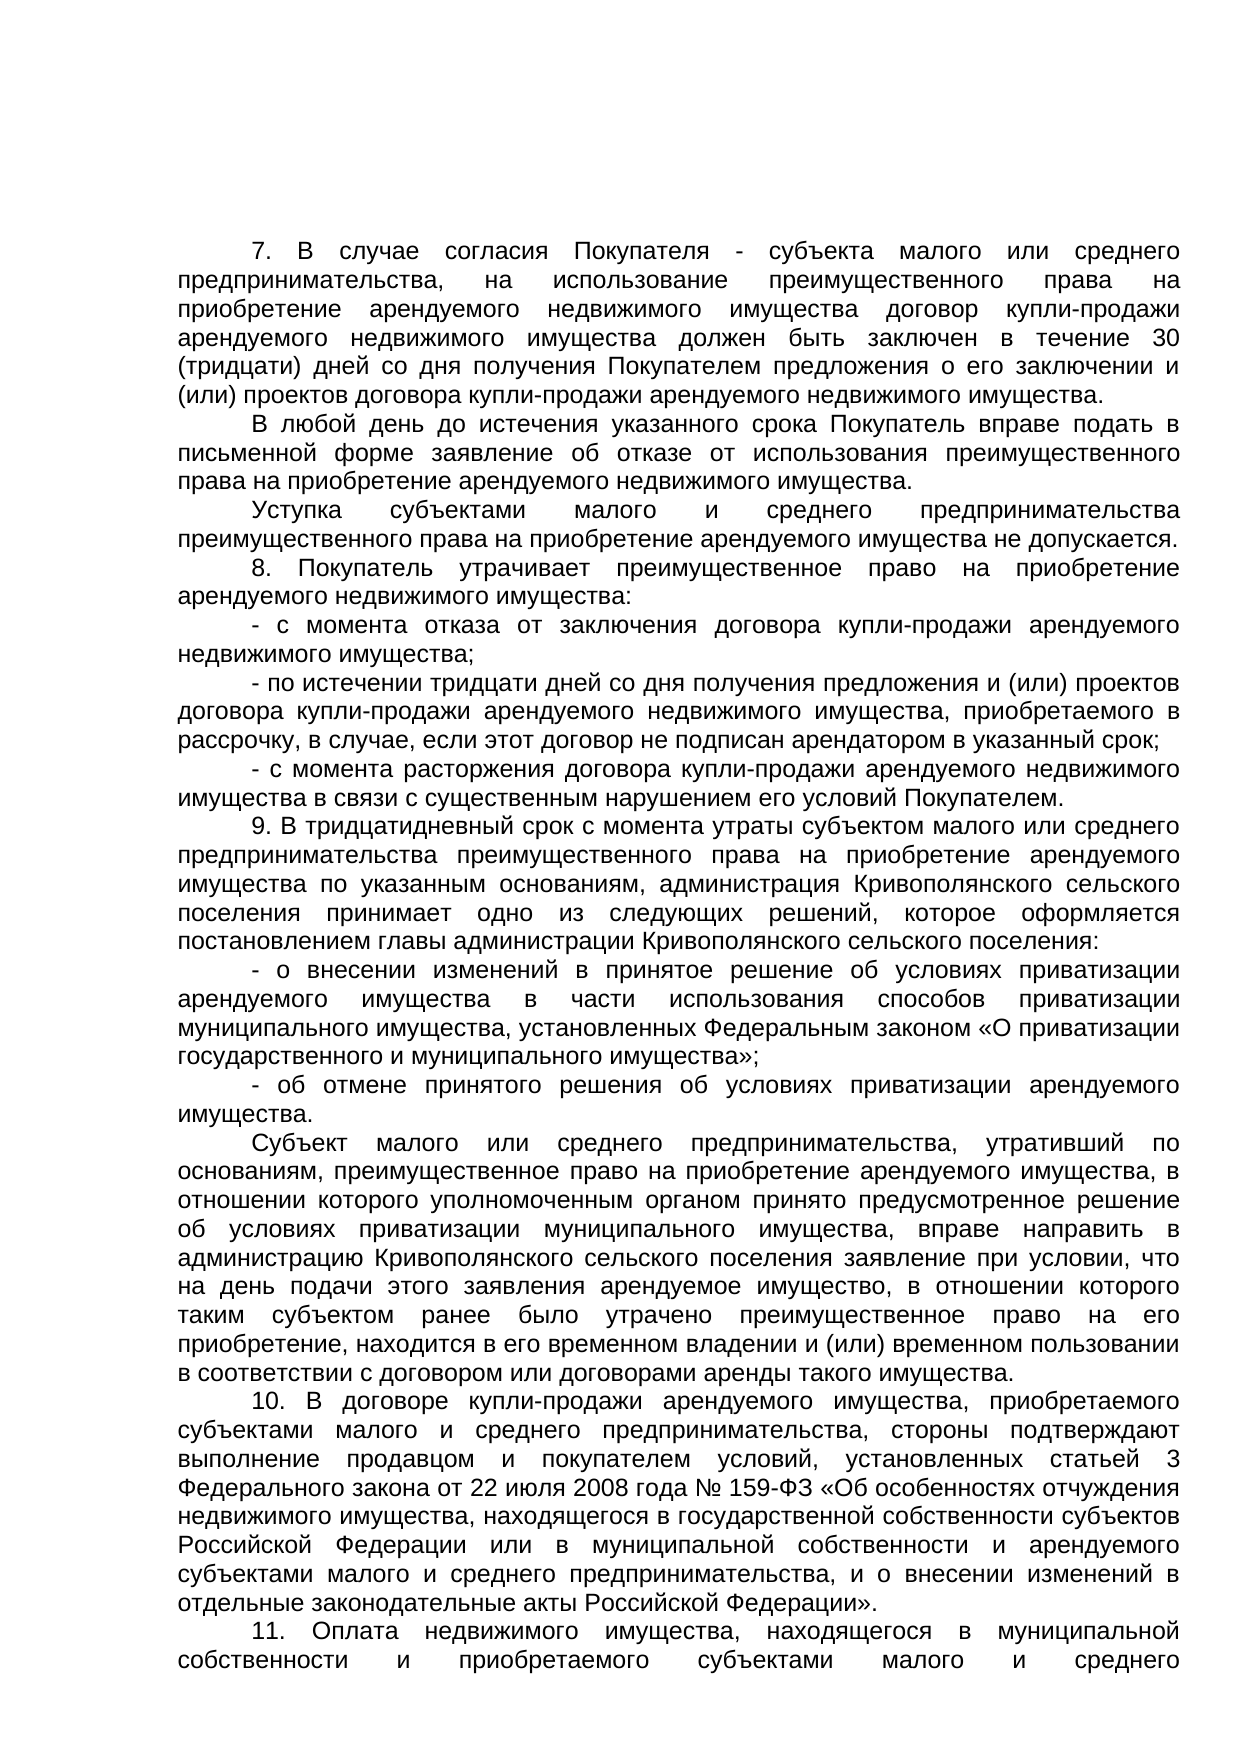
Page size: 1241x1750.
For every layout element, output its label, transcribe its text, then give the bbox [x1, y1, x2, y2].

text 10. В договоре купли-продажи арендуемого имущества, приобретаемого субъектами малого и среднего предпринимательства, стороны подтверждают выполнение продавцом и покупателем условий, установленных статьей 3 Федерального закона от 22 июля 2008 года № 159-ФЗ «Об особенностях отчуждения недвижимого имущества, находящегося в государственной собственности субъектов Российской Федерации или в муниципальной собственности и арендуемого субъектами малого и среднего предпринимательства, и о внесении изменений в отдельные законодательные акты Российской Федерации». [177, 1386, 1181, 1616]
text 9. В тридцатидневный срок с момента утраты субъектом малого или среднего предпринимательства преимущественного права на приобретение арендуемого имущества по указанным основаниям, администрация Кривополянского сельского поселения принимает одно из следующих решений, которое оформляется постановлением главы администрации Кривополянского сельского поселения: [177, 811, 1181, 955]
text Субъект малого или среднего предпринимательства, утративший по основаниям, преимущественное право на приобретение арендуемого имущества, в отношении которого уполномоченным органом принято предусмотренное решение об условиях приватизации муниципального имущества, вправе направить в администрацию Кривополянского сельского поселения заявление при условии, что на день подачи этого заявления арендуемое имущество, в отношении которого таким субъектом ранее было утрачено преимущественное право на его приобретение, находится в его временном владении и (или) временном пользовании в соответствии с договором или договорами аренды такого имущества. [177, 1127, 1181, 1386]
text - об отмене принятого решения об условиях приватизации арендуемого имущества. [177, 1070, 1181, 1127]
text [177, 1616, 1181, 1674]
text Уступка субъектами малого и среднего предпринимательства преимущественного права на приобретение арендуемого имущества не допускается. [177, 495, 1181, 552]
text В любой день до истечения указанного срока Покупатель вправе подать в письменной форме заявление об отказе от использования преимущественного права на приобретение арендуемого недвижимого имущества. [177, 409, 1181, 495]
text 8. Покупатель утрачивает преимущественное право на приобретение арендуемого недвижимого имущества: [177, 552, 1181, 610]
text - о внесении изменений в принятое решение об условиях приватизации арендуемого имущества в части использования способов приватизации муниципального имущества, установленных Федеральным законом «О приватизации государственного и муниципального имущества»; [177, 955, 1181, 1070]
text - по истечении тридцати дней со дня получения предложения и (или) проектов договора купли-продажи арендуемого недвижимого имущества, приобретаемого в рассрочку, в случае, если этот договор не подписан арендатором в указанный срок; [177, 667, 1181, 754]
text 7. В случае согласия Покупателя - субъекта малого или среднего предпринимательства, на использование преимущественного права на приобретение арендуемого недвижимого имущества договор купли-продажи арендуемого недвижимого имущества должен быть заключен в течение 30 (тридцати) дней со дня получения Покупателем предложения о его заключении и (или) проектов договора купли-продажи арендуемого недвижимого имущества. [177, 236, 1181, 409]
text - с момента расторжения договора купли-продажи арендуемого недвижимого имущества в связи с существенным нарушением его условий Покупателем. [177, 754, 1181, 811]
text - с момента отказа от заключения договора купли-продажи арендуемого недвижимого имущества; [177, 610, 1181, 667]
